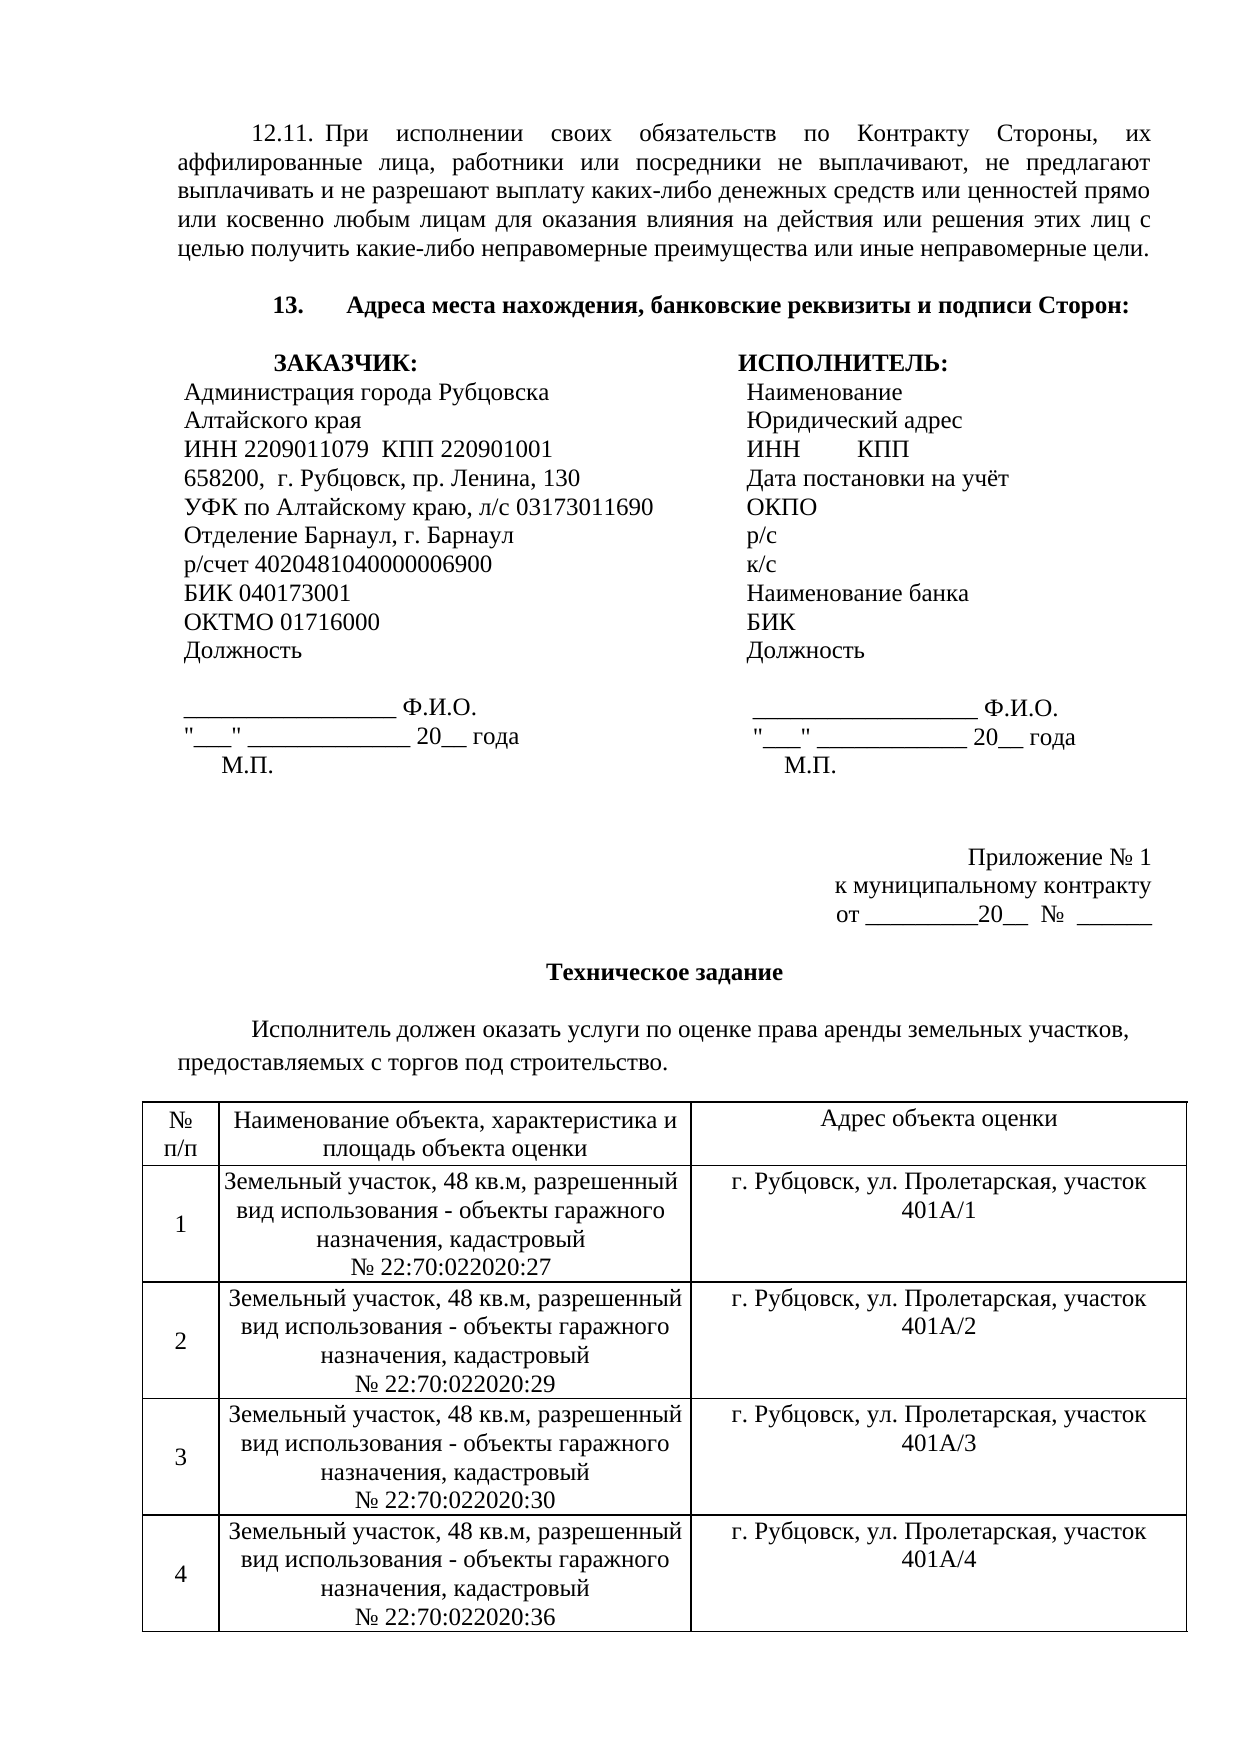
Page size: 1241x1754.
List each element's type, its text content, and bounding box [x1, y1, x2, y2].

table_cell г. Рубцовск, ул. Пролетарская, участок 401А/1 [692, 1166, 1186, 1281]
table_cell Земельный участок, 48 кв.м, разрешенный вид использования - объекты гаражного назначения, кадастровый № 22:70:022020:36 [220, 1516, 690, 1631]
text от _________20__ № ______ [177, 899, 1152, 928]
table_cell Земельный участок, 48 кв.м, разрешенный вид использования - объекты гаражного назначения, кадастровый № 22:70:022020:29 [220, 1283, 690, 1398]
table_cell г. Рубцовск, ул. Пролетарская, участок 401А/2 [692, 1283, 1186, 1398]
table_header № п/п [143, 1103, 218, 1164]
text Приложение № 1 [177, 842, 1152, 870]
table_cell 1 [143, 1166, 218, 1281]
table_cell Земельный участок, 48 кв.м, разрешенный вид использования - объекты гаражного назначения, кадастровый № 22:70:022020:27 [220, 1166, 690, 1281]
text Исполнитель должен оказать услуги по оценке права аренды земельных участков, предоставляемых с торгов под строительство. [177, 1014, 1152, 1076]
list Адреса места нахождения, банковские реквизиты и подписи Сторон: [177, 291, 1152, 319]
table_header ЗАКАЗЧИК: Администрация города Рубцовска Алтайского края ИНН 2209011079 КПП 220901001 658200, г. Рубцовск, пр. Ленина, 130 УФК по Алтайскому краю, л/с 03173011690 Отделение Барнаул, г. Барнаул р/счет 4020481040000006900 БИК 040173001 ОКТМО 01716000 Должность _________________ Ф.И.О. "___" _____________ 20__ года М.П. [177, 348, 695, 779]
table_header Наименование объекта, характеристика и площадь объекта оценки [220, 1103, 690, 1164]
text к муниципальному контракту [177, 870, 1152, 899]
table_cell 2 [143, 1283, 218, 1398]
table_header Адрес объекта оценки [692, 1103, 1186, 1164]
table_cell 4 [143, 1516, 218, 1631]
table_cell г. Рубцовск, ул. Пролетарская, участок 401А/4 [692, 1516, 1186, 1631]
table_cell 3 [143, 1399, 218, 1514]
table_header ИСПОЛНИТЕЛЬ: Наименование Юридический адрес ИНН КПП Дата постановки на учёт ОКПО р/с к/с Наименование банка БИК Должность __________________ Ф.И.О. "___" ____________ 20__ года М.П. [695, 348, 1163, 779]
table_cell Земельный участок, 48 кв.м, разрешенный вид использования - объекты гаражного назначения, кадастровый № 22:70:022020:30 [220, 1399, 690, 1514]
table_cell г. Рубцовск, ул. Пролетарская, участок 401А/3 [692, 1399, 1186, 1514]
list При исполнении своих обязательств по Контракту Стороны, их аффилированные лица, работники или посредники не выплачивают, не предлагают выплачивать и не разрешают выплату каких-либо денежных средств или ценностей прямо или косвенно любым лицам для оказания влияния на действия или решения этих лиц с целью получить какие-либо неправомерные преимущества или иные неправомерные цели. [177, 118, 1152, 262]
text Техническое задание [177, 957, 1152, 985]
